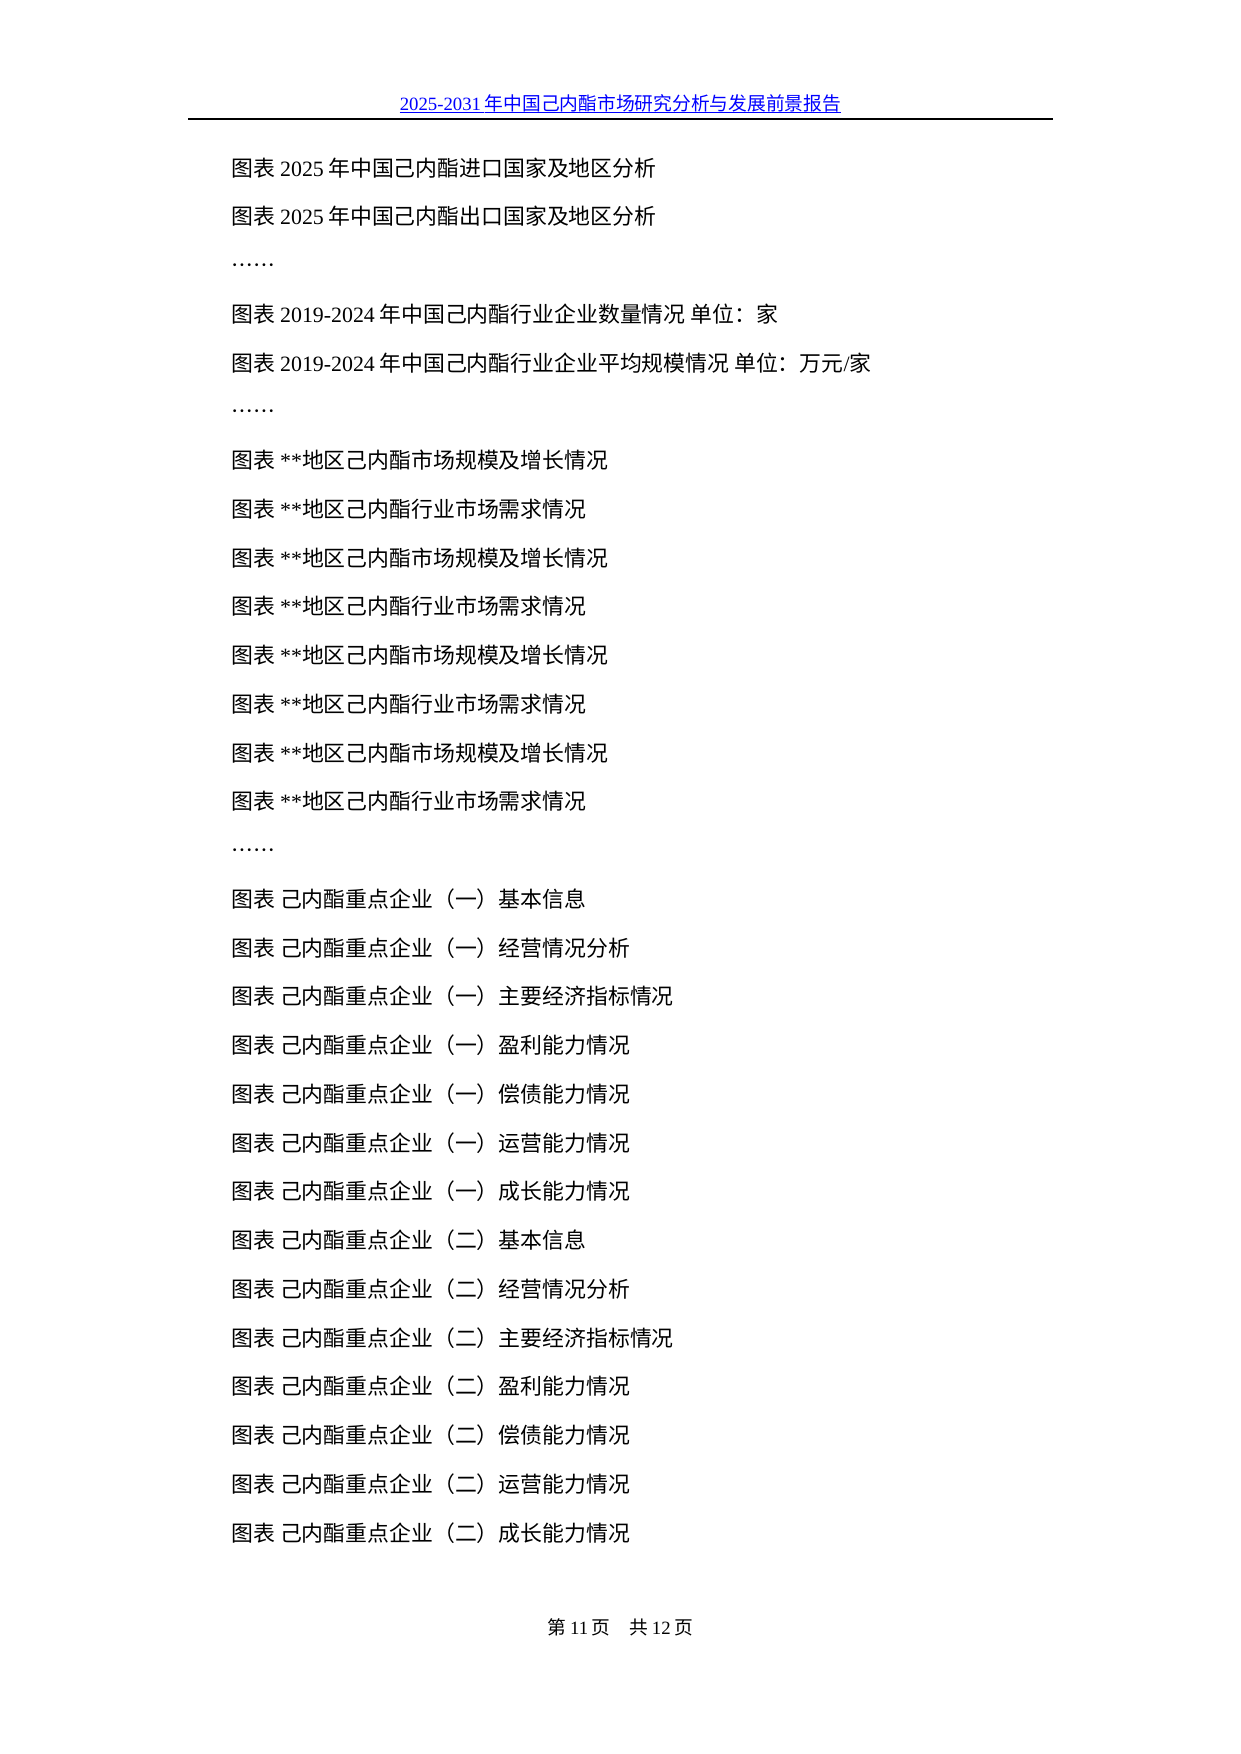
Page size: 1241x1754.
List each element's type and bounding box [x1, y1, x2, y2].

text [187, 150, 1053, 1548]
